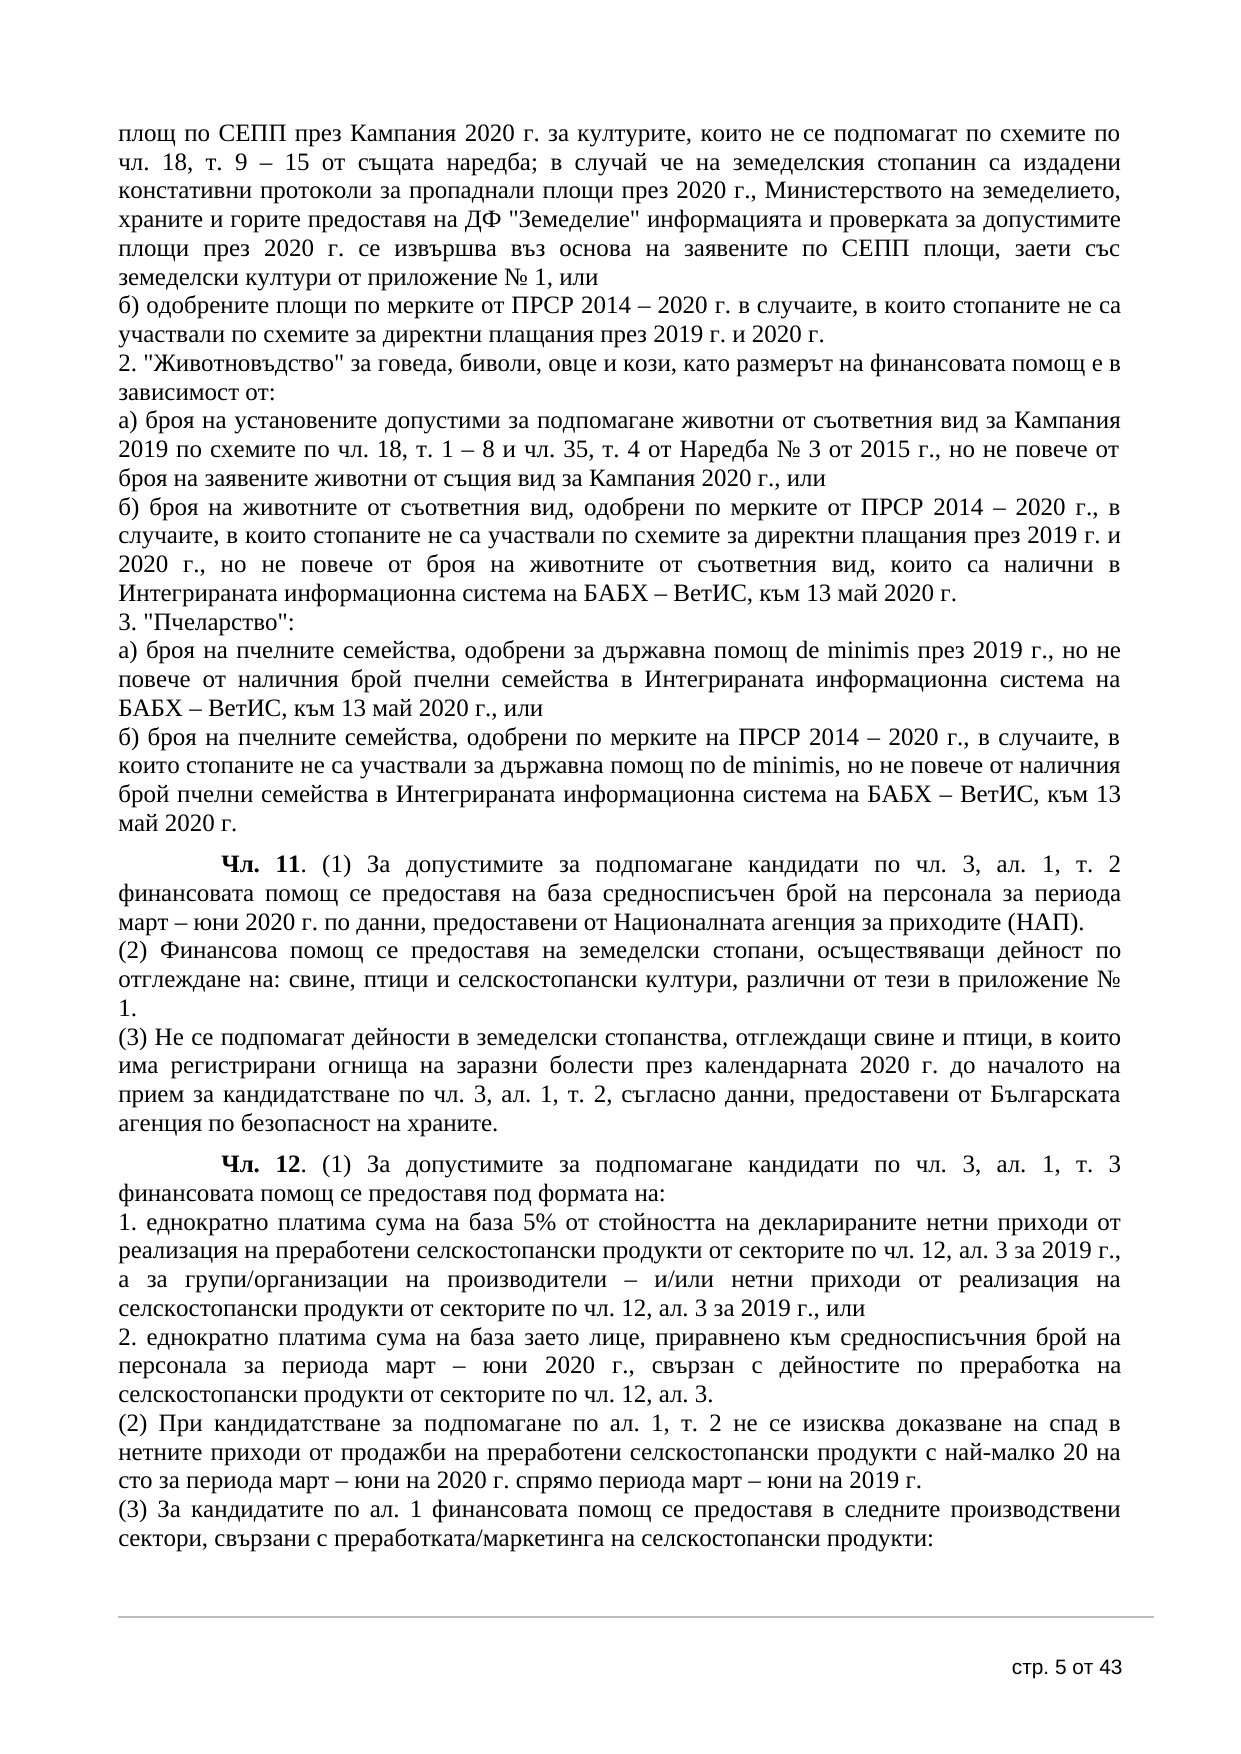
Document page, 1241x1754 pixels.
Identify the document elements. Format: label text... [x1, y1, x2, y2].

text (2) Финансова помощ се предоставя на земеделски стопани, осъществяващи дейност по отглеждане на: свине, птици и селскостопански култури, различни от тези в приложение № 1. [118, 936, 1122, 1022]
text б) броя на пчелните семейства, одобрени по мерките на ПРСР 2014 – 2020 г., в случаите, в които стопаните не са участвали за държавна помощ по de minimis, но не повече от наличния брой пчелни семейства в Интегрираната информационна система на БАБХ – ВетИС, към 13 май 2020 г. [118, 722, 1122, 837]
text Чл. 11. (1) За допустимите за подпомагане кандидати по чл. 3, ал. 1, т. 2 финансовата помощ се предоставя на база средносписъчен брой на персонала за периода март – юни 2020 г. по данни, предоставени от Националната агенция за приходите (НАП). [118, 849, 1122, 936]
text а) броя на пчелните семейства, одобрени за държавна помощ de minimis през 2019 г., но не повече от наличния брой пчелни семейства в Интегрираната информационна система на БАБХ – ВетИС, към 13 май 2020 г., или [118, 636, 1122, 722]
text 1. еднократно платима сума на база 5% от стойността на декларираните нетни приходи от реализация на преработени селскостопански продукти от секторите по чл. 12, ал. 3 за 2019 г., а за групи/организации на производители – и/или нетни приходи от реализация на селскостопански продукти от секторите по чл. 12, ал. 3 за 2019 г., или [118, 1207, 1122, 1322]
text (3) За кандидатите по ал. 1 финансовата помощ се предоставя в следните производствени сектори, свързани с преработката/маркетинга на селскостопански продукти: [118, 1494, 1122, 1552]
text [118, 118, 1122, 291]
text а) броя на установените допустими за подпомагане животни от съответния вид за Кампания 2019 по схемите по чл. 18, т. 1 – 8 и чл. 35, т. 4 от Наредба № 3 от 2015 г., но не повече от броя на заявените животни от същия вид за Кампания 2020 г., или [118, 406, 1122, 492]
text б) броя на животните от съответния вид, одобрени по мерките от ПРСР 2014 – 2020 г., в случаите, в които стопаните не са участвали по схемите за директни плащания през 2019 г. и 2020 г., но не повече от броя на животните от съответния вид, които са налични в Интегрираната информационна система на БАБХ – ВетИС, към 13 май 2020 г. [118, 492, 1122, 607]
text Чл. 12. (1) За допустимите за подпомагане кандидати по чл. 3, ал. 1, т. 3 финансовата помощ се предоставя под формата на: [118, 1149, 1122, 1207]
text 3. "Пчеларство": [118, 607, 1122, 636]
text 2. еднократно платима сума на база заето лице, приравнено към средносписъчния брой на персонала за периода март – юни 2020 г., свързан с дейностите по преработка на селскостопански продукти от секторите по чл. 12, ал. 3. [118, 1322, 1122, 1408]
text б) одобрените площи по мерките от ПРСР 2014 – 2020 г. в случаите, в които стопаните не са участвали по схемите за директни плащания през 2019 г. и 2020 г. [118, 291, 1122, 348]
text (2) При кандидатстване за подпомагане по ал. 1, т. 2 не се изисква доказване на спад в нетните приходи от продажби на преработени селскостопански продукти с най-малко 20 на сто за периода март – юни на 2020 г. спрямо периода март – юни на 2019 г. [118, 1408, 1122, 1494]
text 2. "Животновъдство" за говеда, биволи, овце и кози, като размерът на финансовата помощ е в зависимост от: [118, 348, 1122, 406]
text (3) Не се подпомагат дейности в земеделски стопанства, отглеждащи свине и птици, в които има регистрирани огнища на заразни болести през календарната 2020 г. до началото на прием за кандидатстване по чл. 3, ал. 1, т. 2, съгласно данни, предоставени от Българската агенция по безопасност на храните. [118, 1022, 1122, 1137]
